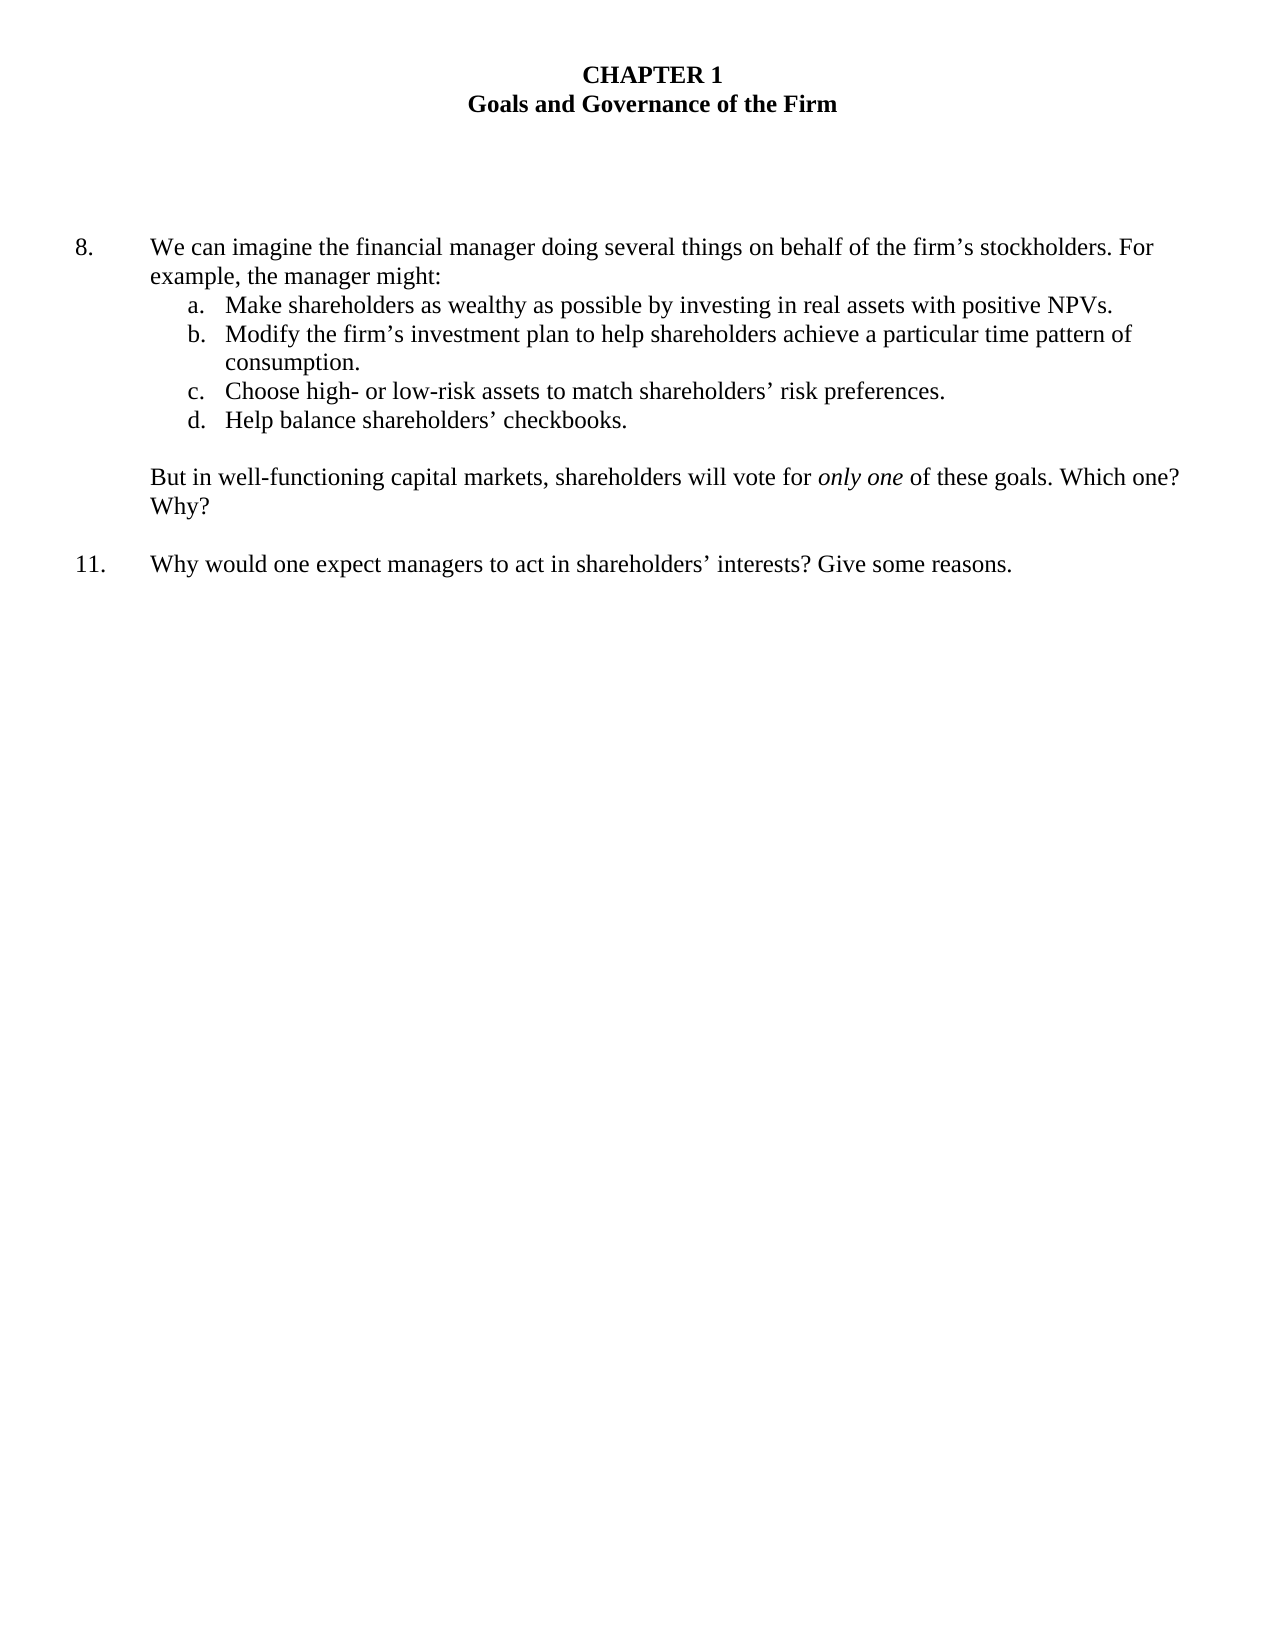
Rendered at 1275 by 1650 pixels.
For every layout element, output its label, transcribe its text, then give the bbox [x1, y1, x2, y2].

text But in well-functioning capital markets, shareholders will vote for only one of these goals. Which one? Why? [75, 462, 1230, 520]
text Goals and Governance of the Firm [75, 89, 1230, 117]
list Choose high- or low-risk assets to match shareholders’ risk preferences. [187, 376, 1230, 405]
text 11. Why would one expect managers to act in shareholders’ interests? Give some reasons. [75, 549, 1230, 577]
list Make shareholders as wealthy as possible by investing in real assets with positive NPVs. [187, 290, 1230, 319]
subtitle CHAPTER 1 [75, 60, 1230, 89]
list Modify the firm’s investment plan to help shareholders achieve a particular time pattern of consumption. [187, 319, 1230, 376]
text 8. We can imagine the financial manager doing several things on behalf of the firm’s stockholders. For example, the manager might: [75, 232, 1230, 290]
list Help balance shareholders’ checkbooks. [187, 405, 1230, 434]
